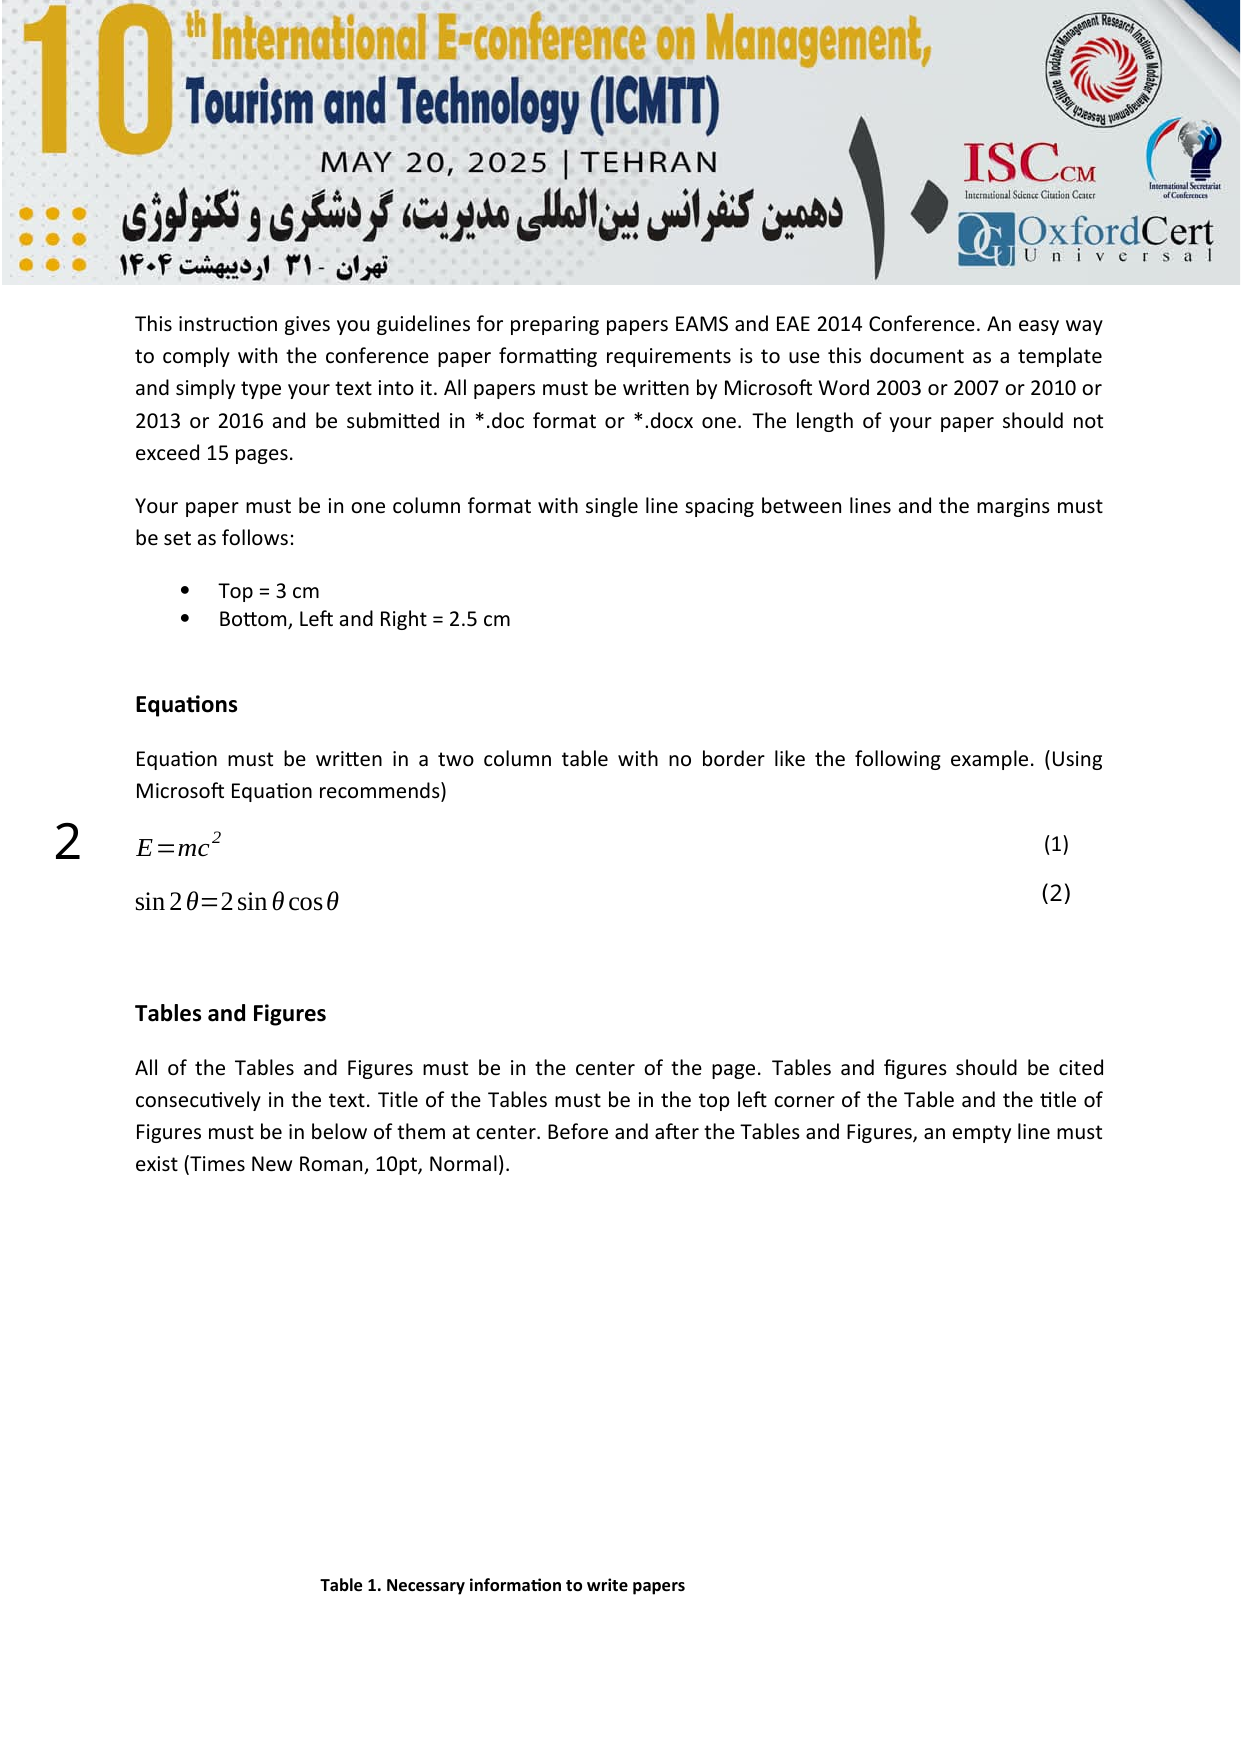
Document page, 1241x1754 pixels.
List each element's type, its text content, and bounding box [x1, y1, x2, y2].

text Table 1. Necessary information to write papers [135, 1573, 1105, 1596]
table_cell [124, 887, 1021, 941]
list Bottom, Left and Right = 2.5 cm [181, 604, 1105, 632]
text Your paper must be in one column format with single line spacing between lines and the margins must be set as follows: [135, 491, 1105, 551]
table_header [124, 829, 1021, 887]
table_header (1) [1021, 829, 1091, 887]
table_cell (2) [1021, 887, 1091, 941]
text All of the Tables and Figures must be in the center of the page. Tables and figures should be cited consecutively in the text. Title of the Tables must be in the top left corner of the Table and the title of Figures must be in below of them at center. Before and after the Tables and Figures, an empty line must exist (Times New Roman, 10pt, Normal). [135, 1053, 1105, 1177]
text Tables and Figures [135, 997, 1105, 1027]
picture [2, 0, 1241, 285]
text Equation must be written in a two column table with no border like the following example. (Using Microsoft Equation recommends) [135, 744, 1105, 804]
list Top = 3 cm [181, 576, 1105, 604]
text This instruction gives you guidelines for preparing papers EAMS and EAE 2014 Conference. An easy way to comply with the conference paper formatting requirements is to use this document as a template and simply type your text into it. All papers must be written by Microsoft Word 2003 or 2007 or 2010 or 2013 or 2016 and be submitted in *.doc format or *.docx one. The length of your paper should not exceed 15 pages. [135, 309, 1105, 466]
text Equations [135, 688, 1105, 718]
